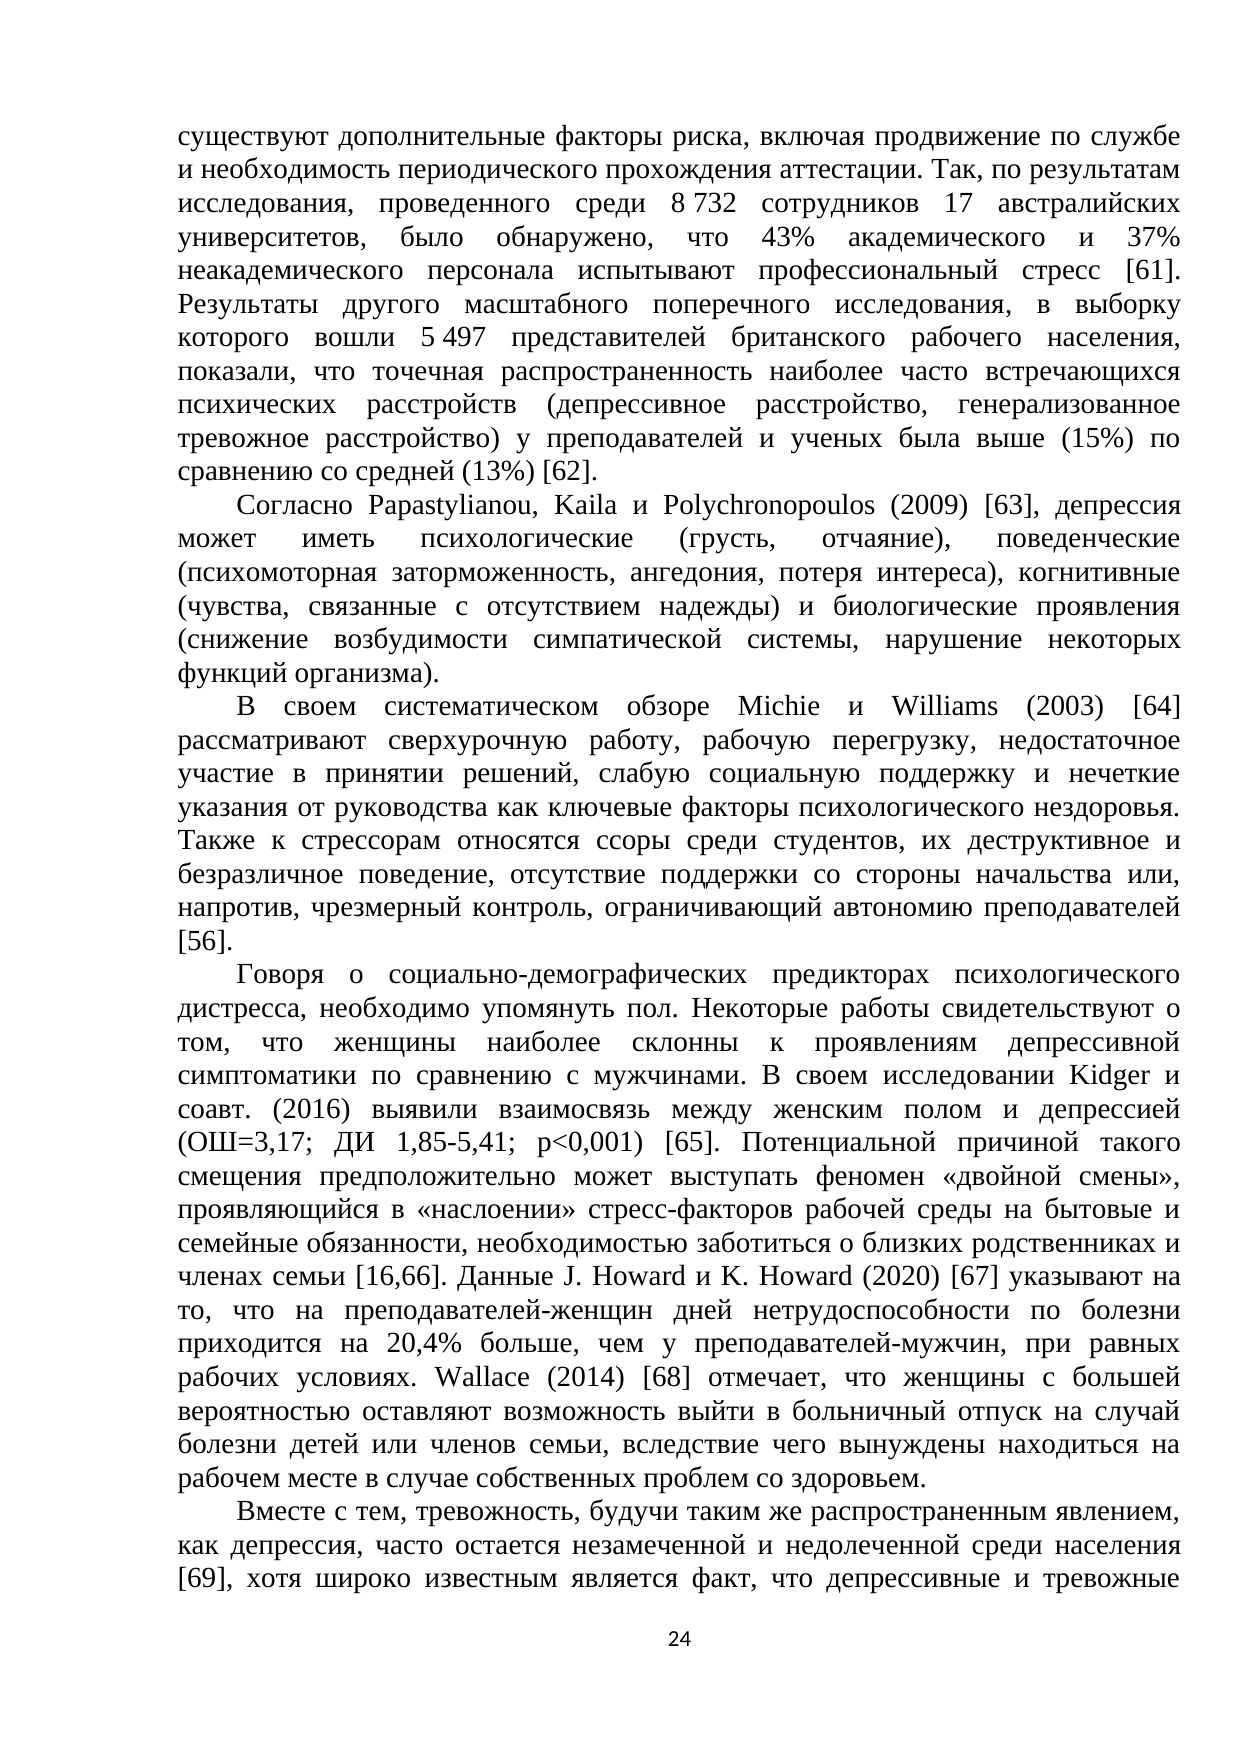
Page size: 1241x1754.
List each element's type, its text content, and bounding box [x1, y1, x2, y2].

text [177, 1493, 1181, 1594]
text В своем систематическом обзоре Michie и Williams (2003) рассматривают сверхурочную работу, рабочую перегрузку, недостаточное участие в принятии решений, слабую социальную поддержку и нечеткие указания от руководства как ключевые факторы психологического нездоровья. Также к стрессорам относятся ссоры среди студентов, их деструктивное и безразличное поведение, отсутствие поддержки со стороны начальства или, напротив, чрезмерный контроль, ограничивающий автономию преподавателей . [177, 688, 1181, 957]
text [177, 118, 1181, 487]
text Согласно Papastylianou, Kaila и Polychronopoulos (2009) , депрессия может иметь психологические (грусть, отчаяние), поведенческие (психомоторная заторможенность, ангедония, потеря интереса), когнитивные (чувства, связанные с отсутствием надежды) и биологические проявления (снижение возбудимости симпатической системы, нарушение некоторых функций организма). [177, 487, 1181, 688]
text Говоря о социально-демографических предикторах психологического дистресса, необходимо упомянуть пол. Некоторые работы свидетельствуют о том, что женщины наиболее склонны к проявлениям депрессивной симптоматики по сравнению с мужчинами. В своем исследовании Kidger и соавт. (2016) выявили взаимосвязь между женским полом и депрессией (ОШ=3,17; ДИ 1,85-5,41; p<0,001) . Потенциальной причиной такого смещения предположительно может выступать феномен «двойной смены», проявляющийся в «наслоении» стресс-факторов рабочей среды на бытовые и семейные обязанности, необходимостью заботиться о близких родственниках и членах семьи . Данные J. Howard и K. Howard (2020) указывают на то, что на преподавателей-женщин дней нетрудоспособности по болезни приходится на 20,4% больше, чем у преподавателей-мужчин, при равных рабочих условиях. Wallace (2014) отмечает, что женщины с большей вероятностью оставляют возможность выйти в больничный отпуск на случай болезни детей или членов семьи, вследствие чего вынуждены находиться на рабочем месте в случае собственных проблем со здоровьем. [177, 957, 1181, 1493]
